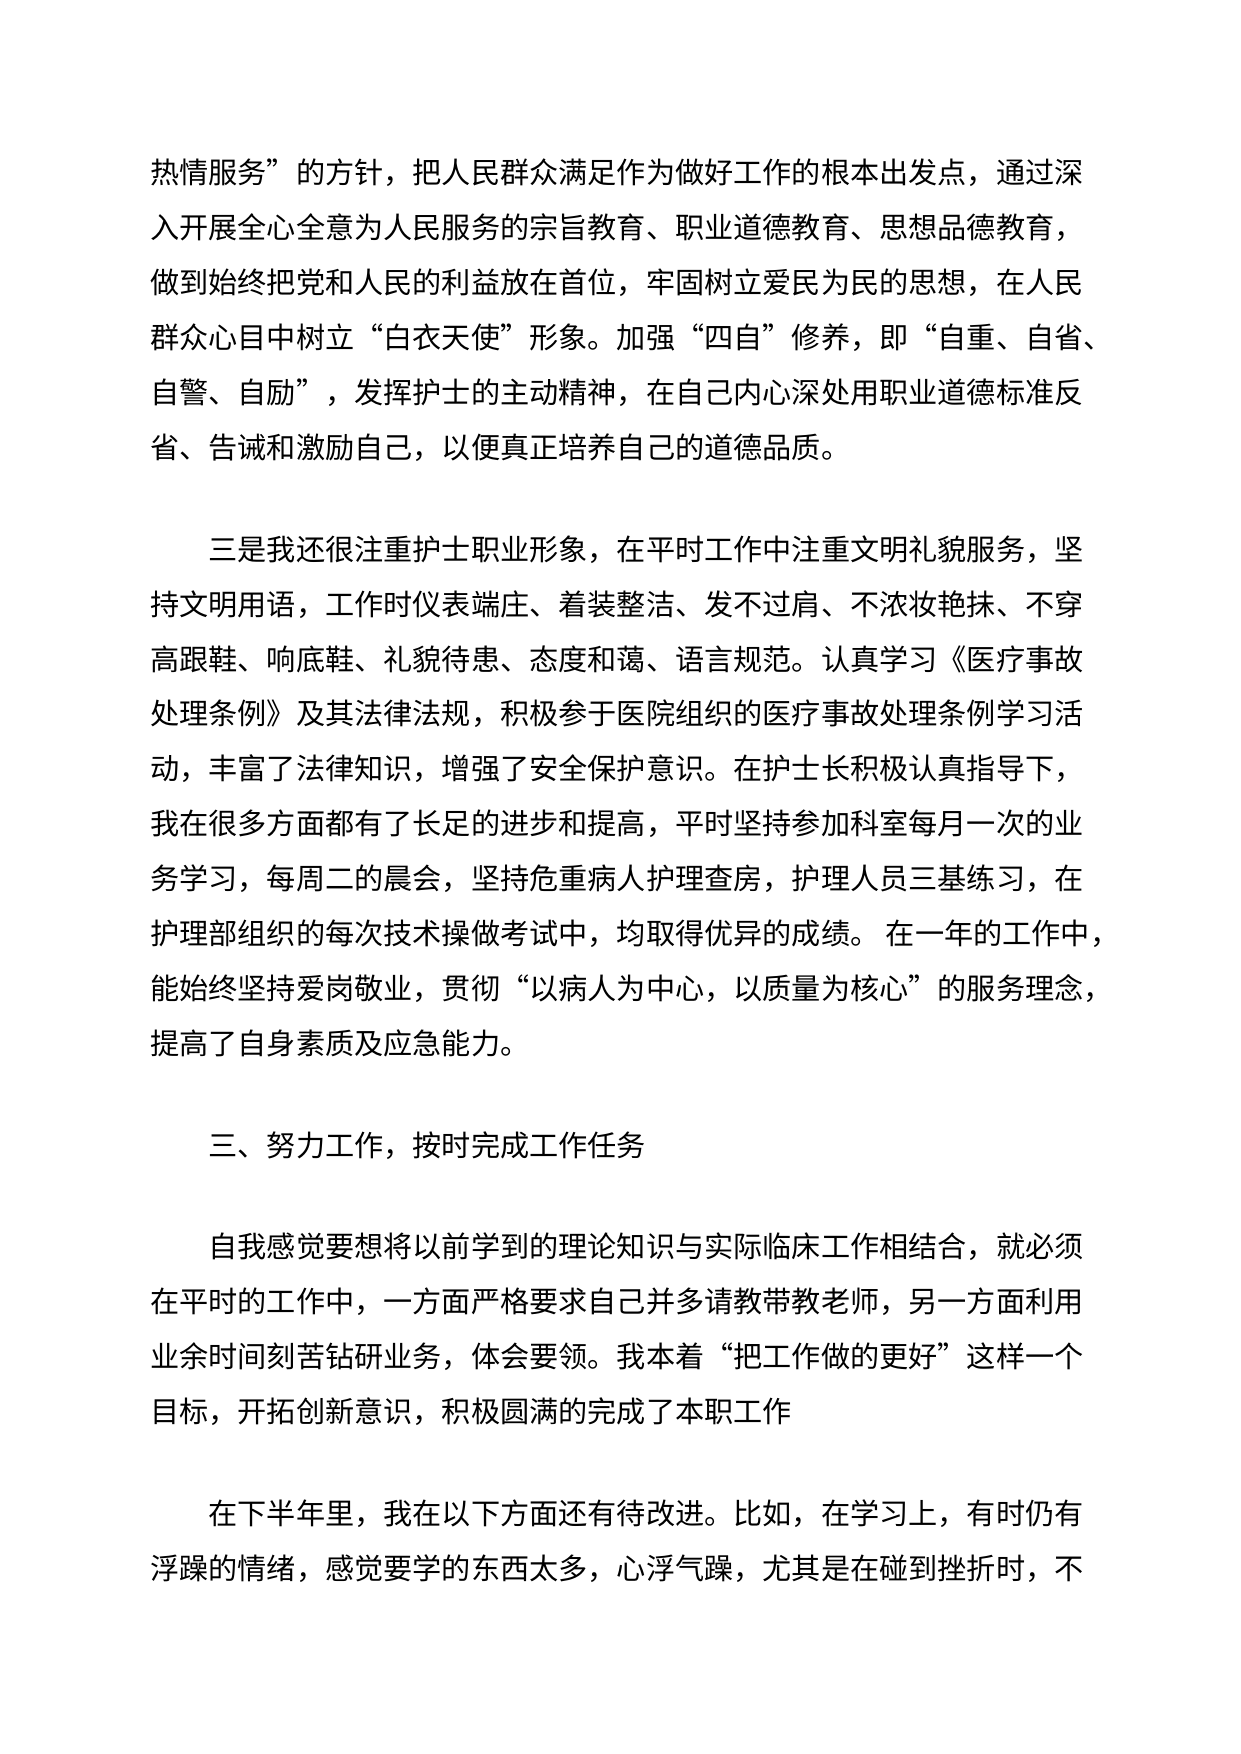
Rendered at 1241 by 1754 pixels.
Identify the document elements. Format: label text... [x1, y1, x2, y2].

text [150, 1490, 1090, 1587]
text 三、努力工作，按时完成工作任务 [150, 1122, 1090, 1164]
text 自我感觉要想将以前学到的理论知识与实际临床工作相结合，就必须在平时的工作中，一方面严格要求自己并多请教带教老师，另一方面利用业余时间刻苦钻研业务，体会要领。我本着“把工作做的更好”这样一个目标，开拓创新意识，积极圆满的完成了本职工作 [150, 1224, 1090, 1431]
text 三是我还很注重护士职业形象，在平时工作中注重文明礼貌服务，坚持文明用语，工作时仪表端庄、着装整洁、发不过肩、不浓妆艳抺、不穿高跟鞋、响底鞋、礼貌待患、态度和蔼、语言规范。认真学习《医疗事故处理条例》及其法律法规，积极参于医院组织的医疗事故处理条例学习活动，丰富了法律知识，增强了安全保护意识。在护士长积极认真指导下，我在很多方面都有了长足的进步和提高，平时坚持参加科室每月一次的业务学习，每周二的晨会，坚持危重病人护理查房，护理人员三基练习，在护理部组织的每次技术操做考试中，均取得优异的成绩。 在一年的工作中，能始终坚持爱岗敬业，贯彻“以病人为中心，以质量为核心”的服务理念，提高了自身素质及应急能力。 [150, 526, 1090, 1063]
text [150, 150, 1090, 467]
